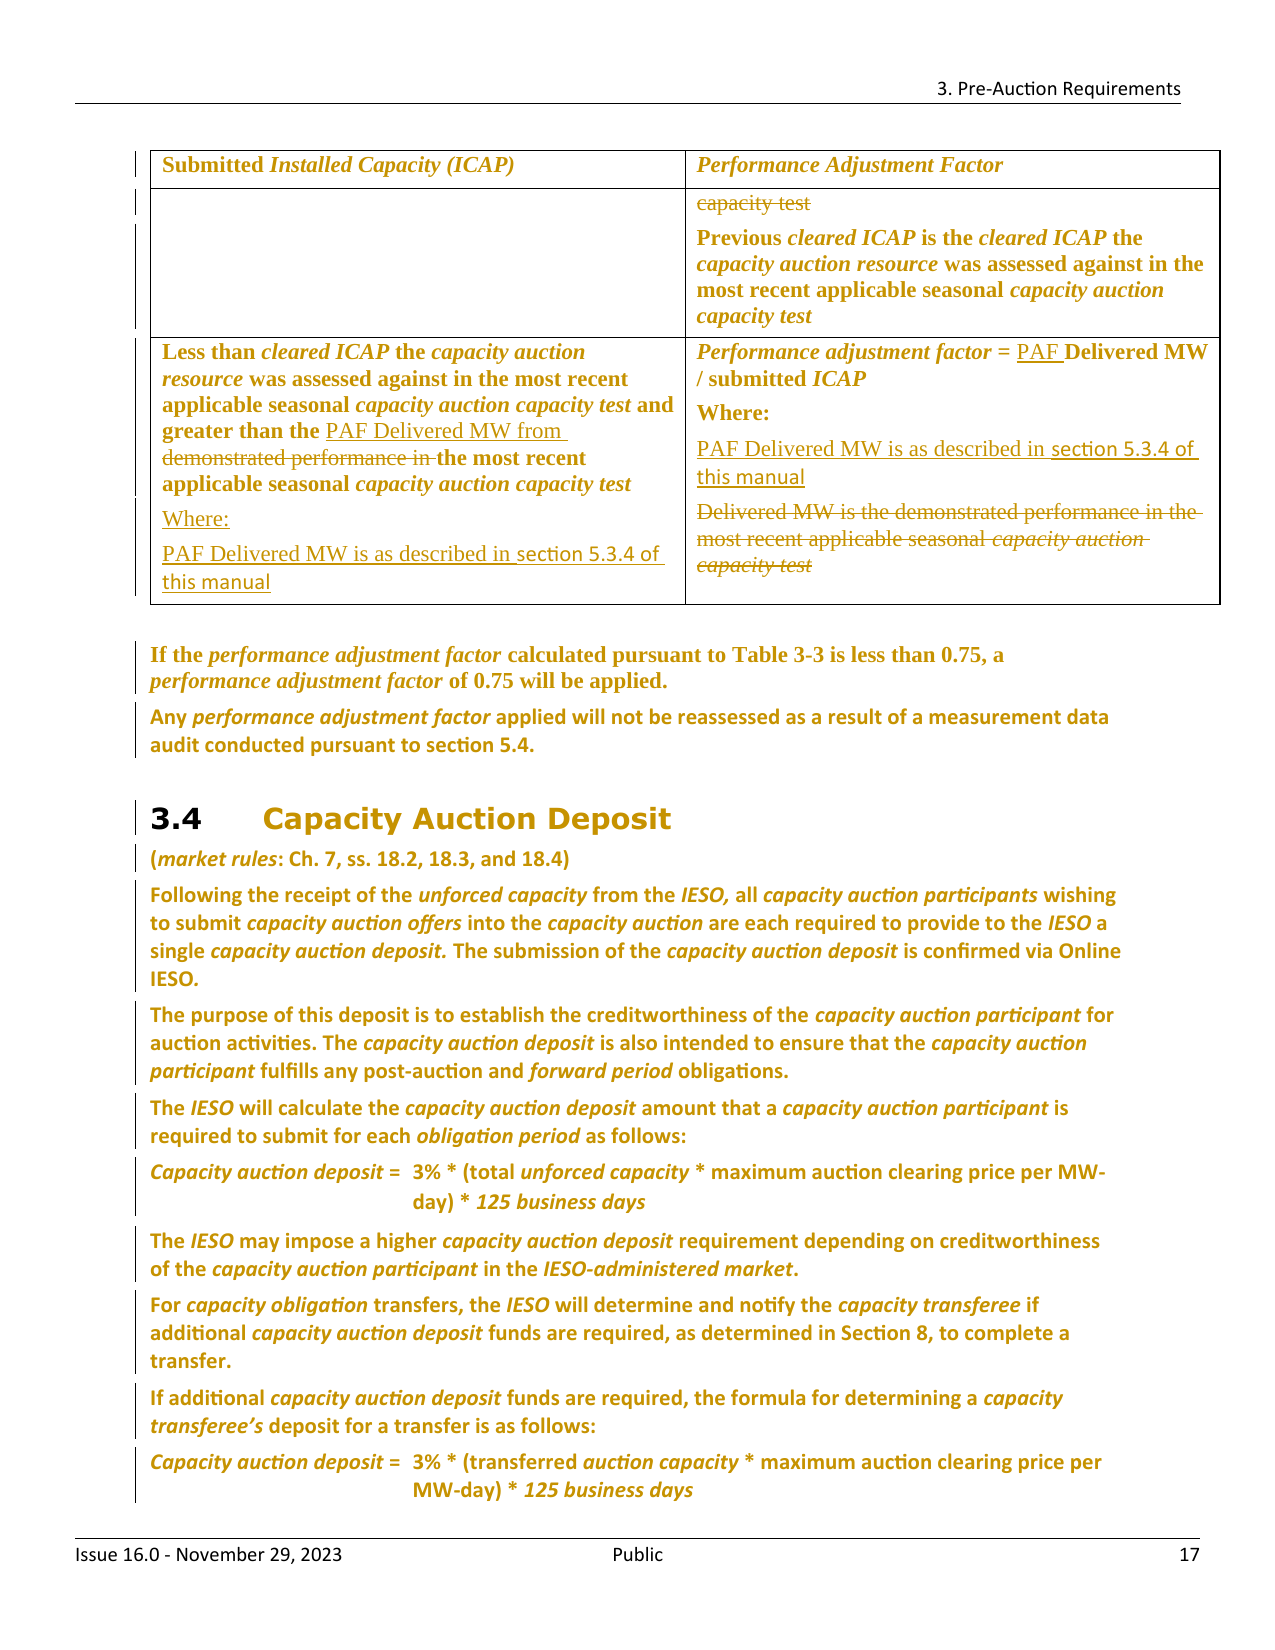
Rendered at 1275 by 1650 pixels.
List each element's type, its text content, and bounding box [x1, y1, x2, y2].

text If additional capacity auction deposit funds are required, the formula for determining a capacity transferee’s deposit for a transfer is as follows: [150, 1383, 1125, 1439]
text The IESO will calculate the capacity auction deposit amount that a capacity auction participant is required to submit for each obligation period as follows: [150, 1093, 1125, 1149]
text If the performance adjustment factor calculated pursuant to Table 3-3 is less than 0.75, a performance adjustment factor of 0.75 will be applied. [150, 641, 1125, 694]
text Capacity auction deposit = 3% * (transferred auction capacity * maximum auction clearing price per MW-day) * 125 business days [150, 1447, 1125, 1503]
text Capacity auction deposit = 3% * (total unforced capacity * maximum auction clearing price per MW-day) * 125 business days [150, 1157, 1125, 1216]
table_header Performance Adjustment Factor [686, 151, 1219, 188]
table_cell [151, 189, 685, 337]
table_cell Performance adjustment factor = Delivered MW / submitted ICAP Where: [686, 338, 1219, 604]
text (market rules: Ch. 7, ss. 18.2, 18.3, and 18.4) [150, 844, 1125, 872]
text The IESO may impose a higher capacity auction deposit requirement depending on creditworthiness of the capacity auction participant in the IESO-administered market. [150, 1226, 1125, 1282]
text The purpose of this deposit is to establish the creditworthiness of the capacity auction participant for auction activities. The capacity auction deposit is also intended to ensure that the capacity auction participant fulfills any post-auction and forward period obligations. [150, 1001, 1125, 1084]
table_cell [686, 189, 1219, 337]
subtitle Capacity Auction Deposit [150, 800, 1125, 835]
table_cell Less than cleared ICAP the capacity auction resource was assessed against in the most recent applicable seasonal capacity auction capacity test and greater than the the most recent applicable seasonal capacity auction capacity test [151, 338, 685, 604]
text For capacity obligation transfers, the IESO will determine and notify the capacity transferee if additional capacity auction deposit funds are required, as determined in Section 8, to complete a transfer. [150, 1290, 1125, 1374]
table_header Submitted Installed Capacity (ICAP) [151, 151, 685, 188]
text Any performance adjustment factor applied will not be reassessed as a result of a measurement data audit conducted pursuant to section 5.4. [150, 702, 1125, 758]
text Following the receipt of the unforced capacity from the IESO, all capacity auction participants wishing to submit capacity auction offers into the capacity auction are each required to provide to the IESO a single capacity auction deposit. The submission of the capacity auction deposit is confirmed via Online IESO. [150, 880, 1125, 992]
